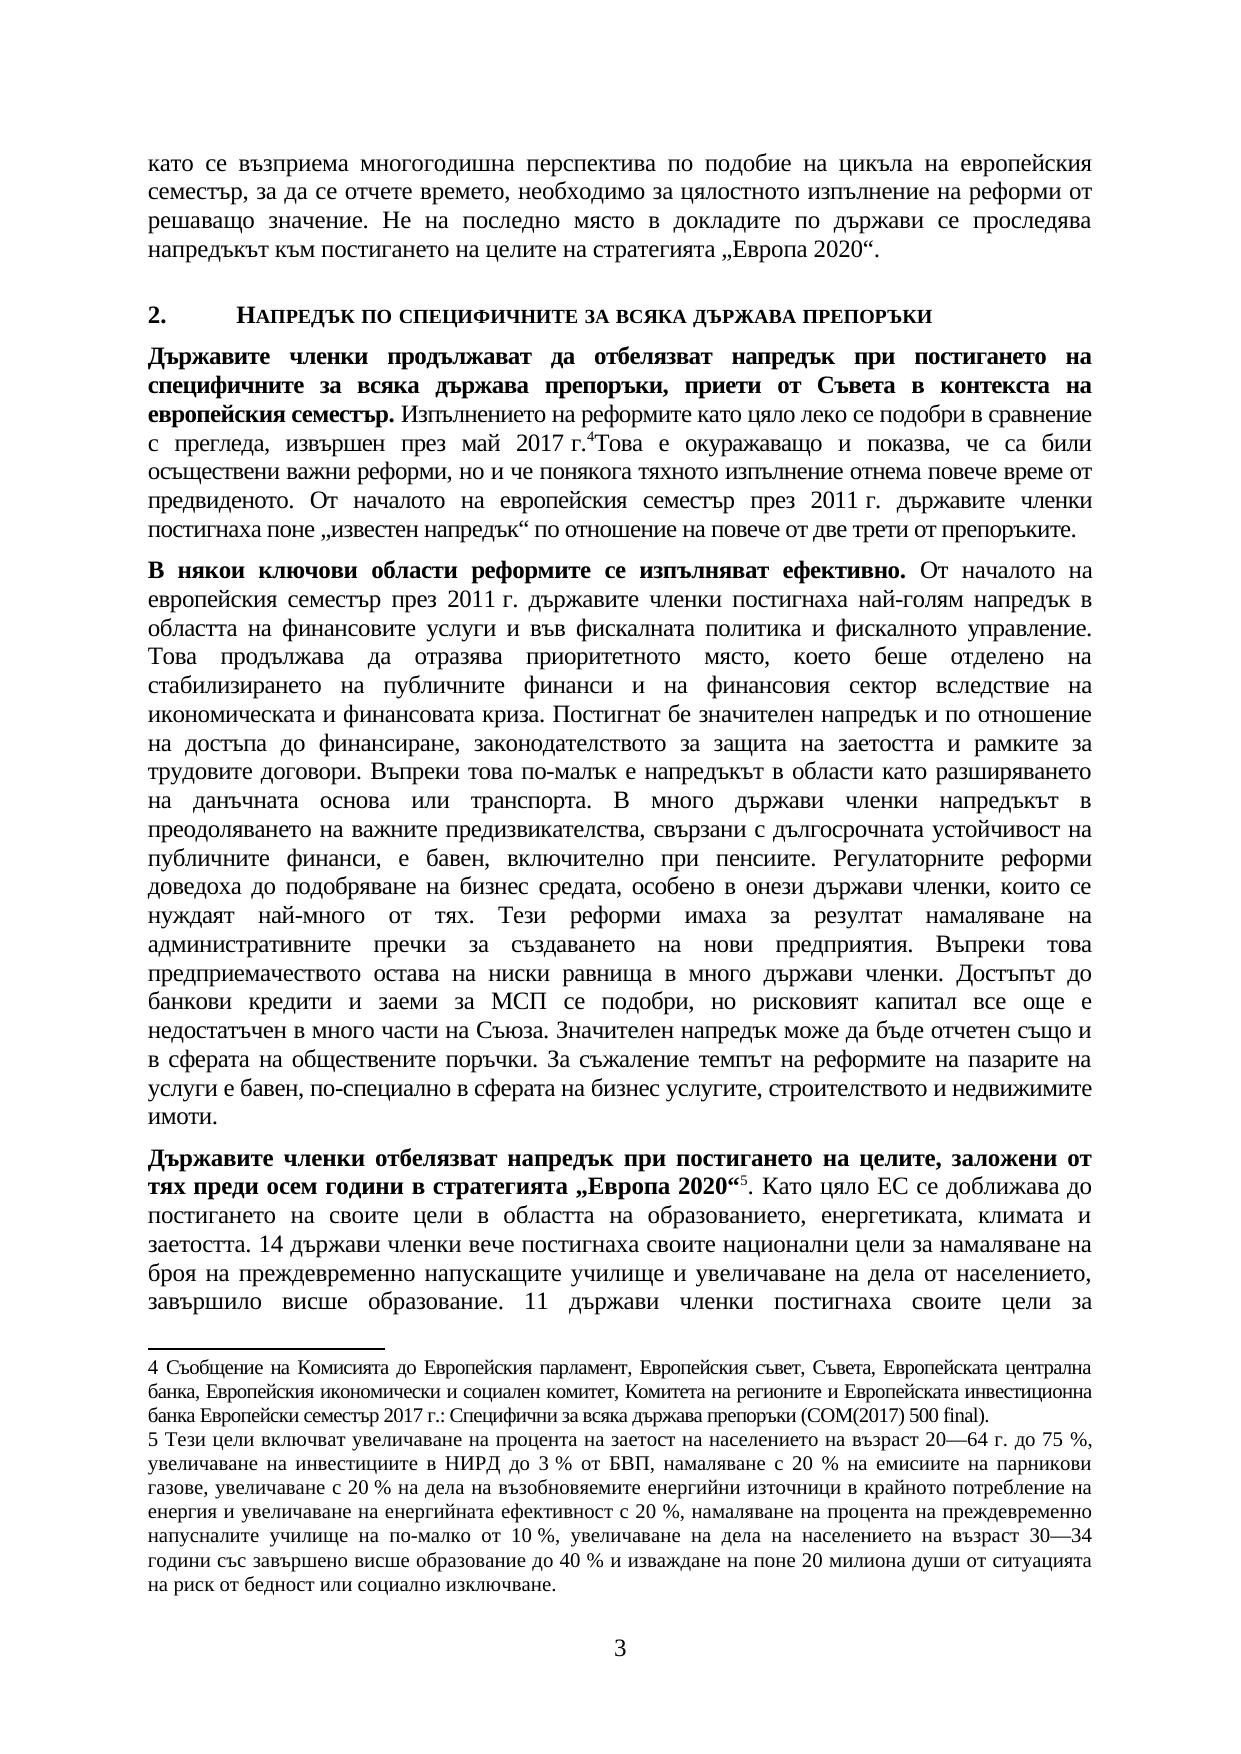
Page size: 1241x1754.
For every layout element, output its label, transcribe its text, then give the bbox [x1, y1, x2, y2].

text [148, 1143, 1093, 1315]
text Държавите членки продължават да отбелязват напредък при постигането на специфичните за всяка държава препоръки, приети от Съвета в контекста на европейския семестър. Изпълнението на реформите като цяло леко се подобри в сравнение с прегледа, извършен през май 2017 г.Това е окуражаващо и показва, че са били осъществени важни реформи, но и че понякога тяхното изпълнение отнема повече време от предвиденото. От началото на европейския семестър през 2011 г. държавите членки постигнаха поне „известен напредък“ по отношение на повече от две трети от препоръките. [148, 341, 1093, 543]
subtitle 2. Напредък по специфичните за всяка държава препоръки [148, 300, 1093, 329]
text В някои ключови области реформите се изпълняват ефективно. От началото на европейския семестър през 2011 г. държавите членки постигнаха най-голям напредък в областта на финансовите услуги и във фискалната политика и фискалното управление. Това продължава да отразява приоритетното място, което беше отделено на стабилизирането на публичните финанси и на финансовия сектор вследствие на икономическата и финансовата криза. Постигнат бе значителен напредък и по отношение на достъпа до финансиране, законодателството за защита на заетостта и рамките за трудовите договори. Въпреки това по-малък е напредъкът в области като разширяването на данъчната основа или транспорта. В много държави членки напредъкът в преодоляването на важните предизвикателства, свързани с дългосрочната устойчивост на публичните финанси, е бавен, включително при пенсиите. Регулаторните реформи доведоха до подобряване на бизнес средата, особено в онези държави членки, които се нуждаят най-много от тях. Тези реформи имаха за резултат намаляване на административните пречки за създаването на нови предприятия. Въпреки това предприемачеството остава на ниски равнища в много държави членки. Достъпът до банкови кредити и заеми за МСП се подобри, но рисковият капитал все още е недостатъчен в много части на Съюза. Значителен напредък може да бъде отчетен също и в сферата на обществените поръчки. За съжаление темпът на реформите на пазарите на услуги е бавен, по-специално в сферата на бизнес услугите, строителството и недвижимите имоти. [148, 555, 1093, 1130]
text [148, 148, 1093, 263]
